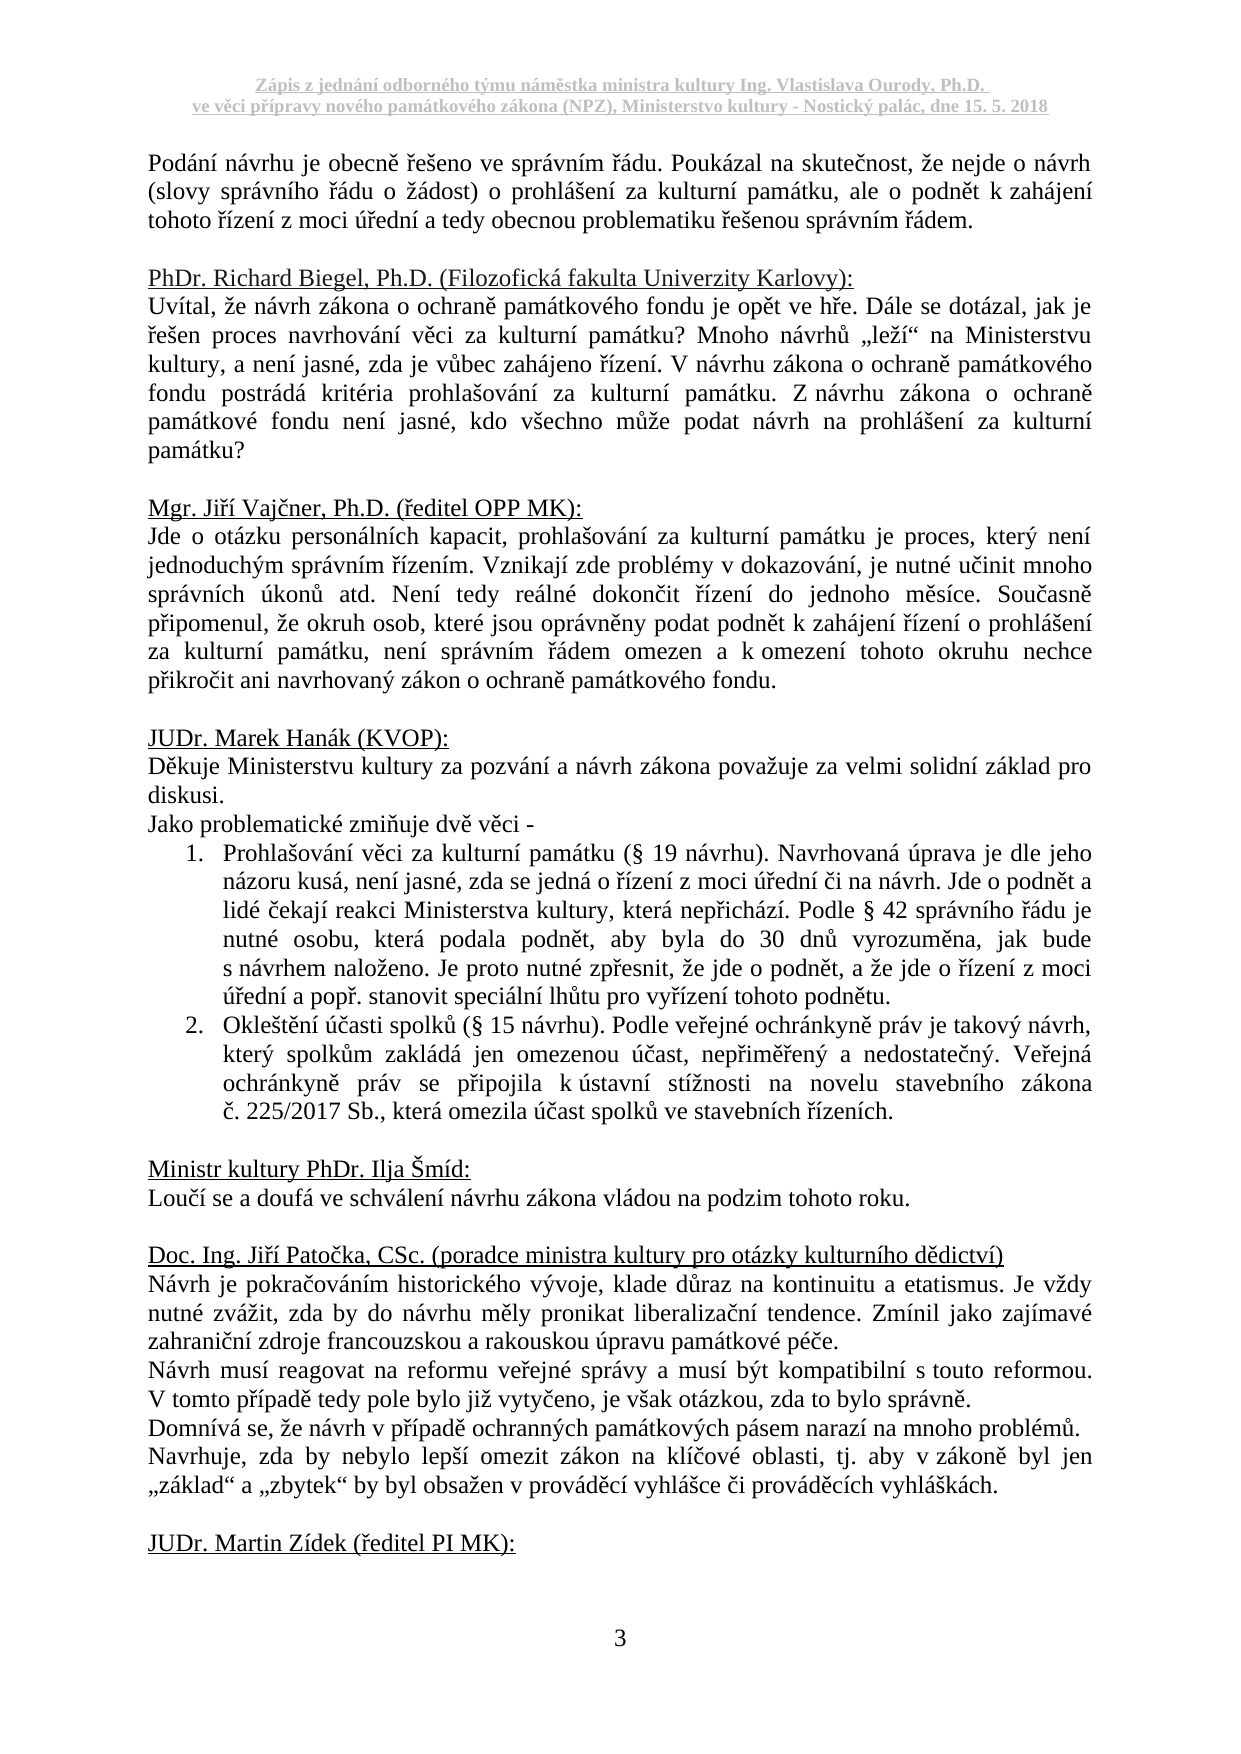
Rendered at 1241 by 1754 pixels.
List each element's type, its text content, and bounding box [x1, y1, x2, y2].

list Prohlašování věci za kulturní památku (§ 19 návrhu). Navrhovaná úprava je dle jeho názoru kusá, není jasné, zda se jedná o řízení z moci úřední či na návrh. Jde o podnět a lidé čekají reakci Ministerstva kultury, která nepřichází. Podle § 42 správního řádu je nutné osobu, která podala podnět, aby byla do 30 dnů vyrozuměna, jak bude s návrhem naloženo. Je proto nutné zpřesnit, že jde o podnět, a že jde o řízení z moci úřední a popř. stanovit speciální lhůtu pro vyřízení tohoto podnětu. [185, 838, 1093, 1010]
text Uvítal, že návrh zákona o ochraně památkového fondu je opět ve hře. Dále se dotázal, jak je řešen proces navrhování věci za kulturní památku? Mnoho návrhů „leží“ na Ministerstvu kultury, a není jasné, zda je vůbec zahájeno řízení. V návrhu zákona o ochraně památkového fondu postrádá kritéria prohlašování za kulturní památku. Z návrhu zákona o ochraně památkové fondu není jasné, kdo všechno může podat návrh na prohlášení za kulturní památku? [148, 291, 1093, 464]
text Ministr kultury PhDr. Ilja Šmíd: [148, 1154, 1093, 1183]
text Jako problematické zmiňuje dvě věci - [148, 809, 1093, 838]
text Děkuje Ministerstvu kultury za pozvání a návrh zákona považuje za velmi solidní základ pro diskusi. [148, 751, 1093, 809]
text Domnívá se, že návrh v případě ochranných památkových pásem narazí na mnoho problémů. [148, 1413, 1093, 1441]
text Navrhuje, zda by nebylo lepší omezit zákon na klíčové oblasti, tj. aby v zákoně byl jen „základ“ a „zbytek“ by byl obsažen v prováděcí vyhlášce či prováděcích vyhláškách. [148, 1441, 1093, 1499]
text Doc. Ing. Jiří Patočka, CSc. (poradce ministra kultury pro otázky kulturního dědictví) [148, 1240, 1093, 1269]
text JUDr. Martin Zídek (ředitel PI MK): [148, 1528, 1093, 1556]
text Podání návrhu je obecně řešeno ve správním řádu. Poukázal na skutečnost, že nejde o návrh (slovy správního řádu o žádost) o prohlášení za kulturní památku, ale o podnět k zahájení tohoto řízení z moci úřední a tedy obecnou problematiku řešenou správním řádem. [148, 148, 1093, 234]
text Loučí se a doufá ve schválení návrhu zákona vládou na podzim tohoto roku. [148, 1183, 1093, 1211]
text JUDr. Marek Hanák (KVOP): [148, 723, 1093, 751]
text Návrh je pokračováním historického vývoje, klade důraz na kontinuitu a etatismus. Je vždy nutné zvážit, zda by do návrhu měly pronikat liberalizační tendence. Zmínil jako zajímavé zahraniční zdroje francouzskou a rakouskou úpravu památkové péče. [148, 1269, 1093, 1355]
list Okleštění účasti spolků (§ 15 návrhu). Podle veřejné ochránkyně práv je takový návrh, který spolkům zakládá jen omezenou účast, nepřiměřený a nedostatečný. Veřejná ochránkyně práv se připojila k ústavní stížnosti na novelu stavebního zákona č. 225/2017 Sb., která omezila účast spolků ve stavebních řízeních. [185, 1010, 1093, 1125]
text PhDr. Richard Biegel, Ph.D. (Filozofická fakulta Univerzity Karlovy): [148, 263, 1093, 291]
text Návrh musí reagovat na reformu veřejné správy a musí být kompatibilní s touto reformou. V tomto případě tedy pole bylo již vytyčeno, je však otázkou, zda to bylo správně. [148, 1355, 1093, 1413]
text Mgr. Jiří Vajčner, Ph.D. (ředitel OPP MK): [148, 493, 1093, 521]
text Jde o otázku personálních kapacit, prohlašování za kulturní památku je proces, který není jednoduchým správním řízením. Vznikají zde problémy v dokazování, je nutné učinit mnoho správních úkonů atd. Není tedy reálné dokončit řízení do jednoho měsíce. Současně připomenul, že okruh osob, které jsou oprávněny podat podnět k zahájení řízení o prohlášení za kulturní památku, není správním řádem omezen a k omezení tohoto okruhu nechce přikročit ani navrhovaný zákon o ochraně památkového fondu. [148, 521, 1093, 694]
